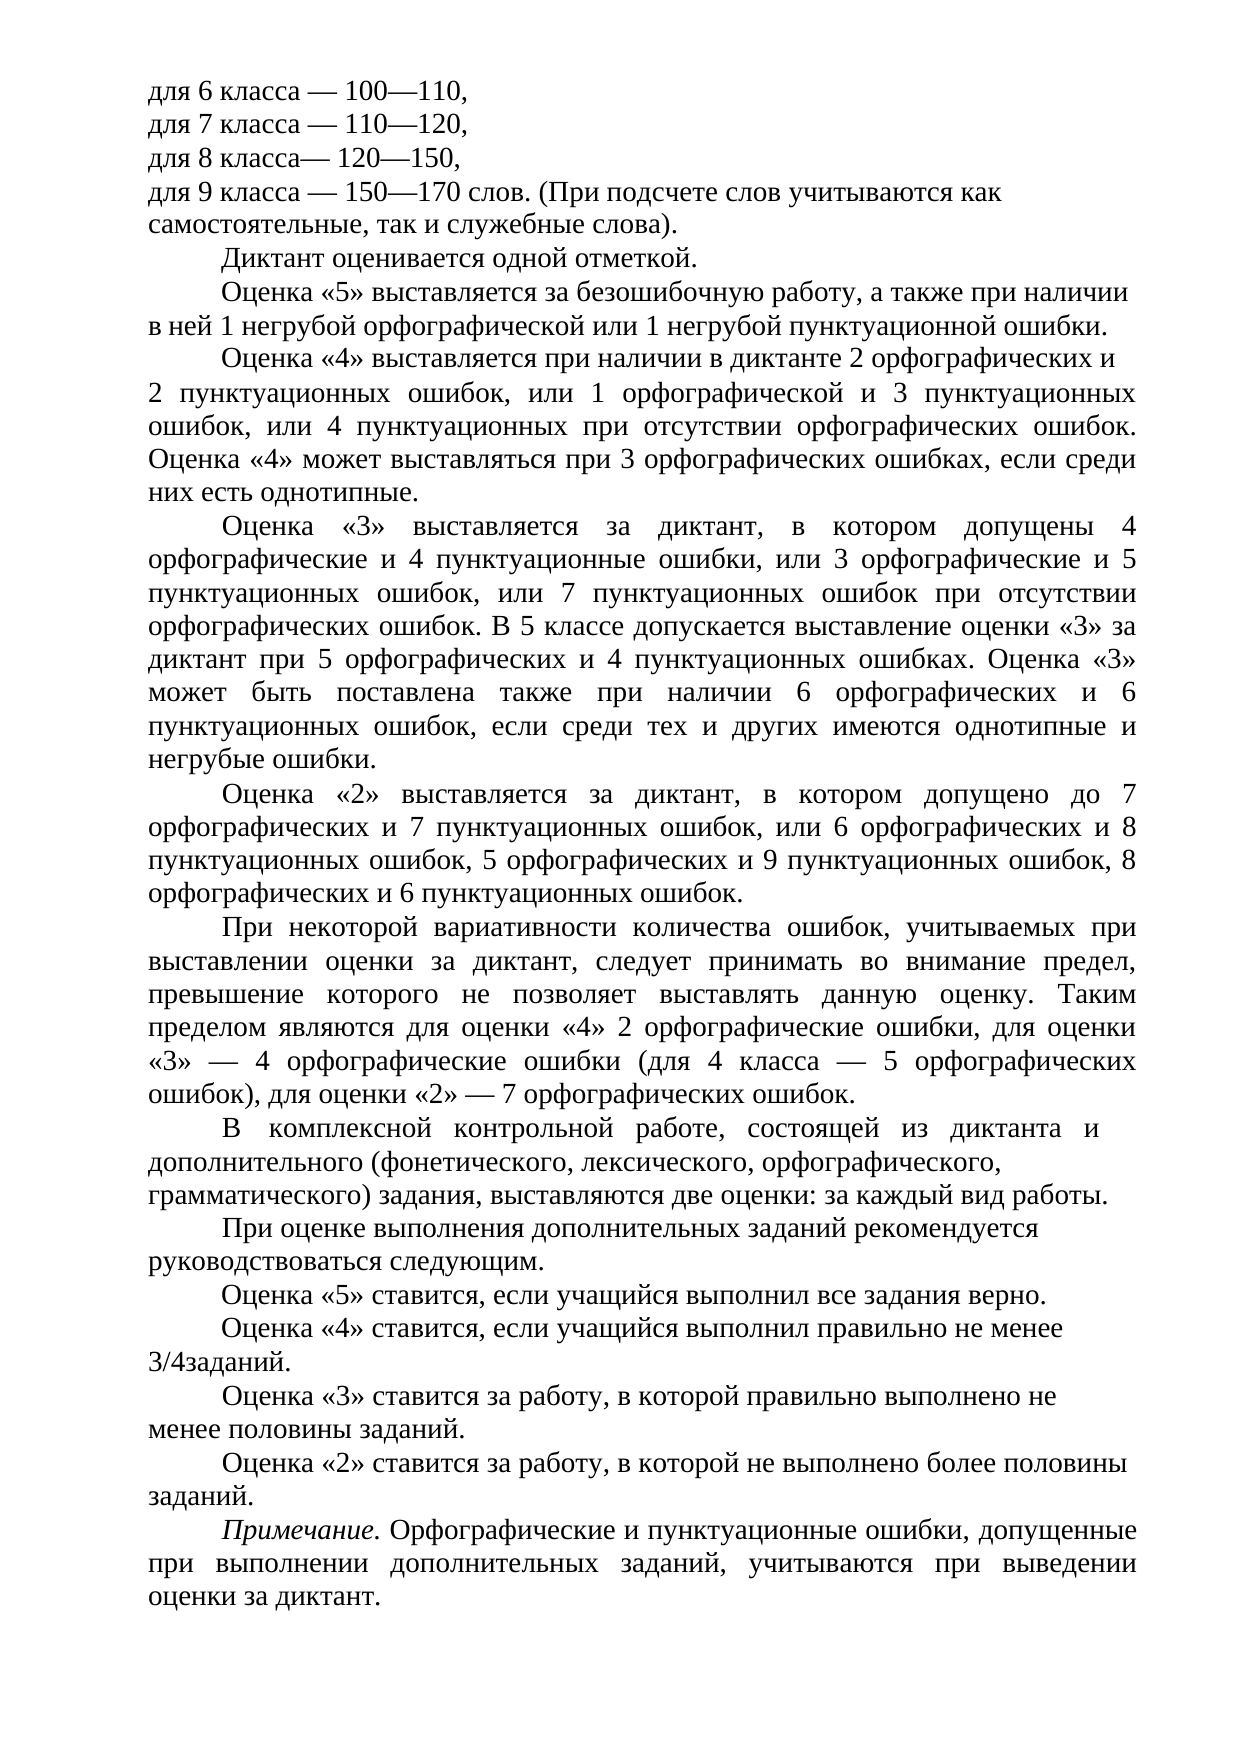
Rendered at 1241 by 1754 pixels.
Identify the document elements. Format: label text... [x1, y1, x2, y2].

text для 9 класса — 150—170 слов. (При подсчете слов учитываются как самостоятельные, так и служебные слова). [148, 175, 1137, 240]
text Оценка «5» ставится, если учащийся выполнил все задания верно. Оценка «4» ставится, если учащийся выполнил правильно не менее [221, 1279, 1137, 1344]
text Оценка «2» выставляется за диктант, в котором допущено до 7 орфографических и 7 пунктуационных ошибок, или 6 орфографических и 8 пунктуационных ошибок, 5 орфографических и 9 пунктуационных ошибок, 8 орфографических и 6 пунктуационных ошибок. [148, 777, 1137, 909]
text Оценка «3» ставится за работу, в которой правильно выполнено не менее половины заданий. [148, 1379, 1135, 1444]
text При оценке выполнения дополнительных заданий рекомендуется руководствоваться следующим. [148, 1212, 1135, 1277]
list комплексной контрольной работе, состоящей из диктанта и [222, 1110, 1137, 1143]
list ней 1 негрубой орфографической или 1 негрубой пунктуационной ошибки. Оценка «4» выставляется при наличии в диктанте 2 орфографических и [148, 309, 1137, 374]
text Диктант оценивается одной отметкой. [221, 240, 1137, 274]
text Оценка «2» ставится за работу, в которой не выполнено более половины заданий. [148, 1446, 1137, 1511]
text 2 пунктуационных ошибок, или 1 орфографической и 3 пунктуационных ошибок, или 4 пунктуационных при отсутствии орфографических ошибок. Оценка «4» может выставляться при 3 орфографических ошибках, если среди них есть однотипные. [148, 376, 1137, 507]
text 3/4заданий. [148, 1344, 1137, 1377]
text Оценка «5» выставляется за безошибочную работу, а также при наличии [221, 274, 1137, 307]
text дополнительного (фонетического, лексического, орфографического, грамматического) задания, выставляются две оценки: за каждый вид работы. [148, 1145, 1137, 1210]
text Примечание. Орфографические и пунктуационные ошибки, допущенные при выполнении дополнительных заданий, учитываются при выведении оценки за диктант. [148, 1513, 1137, 1611]
text для 8 класса— 120—150, [148, 140, 1137, 174]
text для 7 класса — 110—120, [148, 107, 1137, 140]
text Оценка «3» выставляется за диктант, в котором допущены 4 орфографические и 4 пунктуационные ошибки, или 3 орфографические и 5 пунктуационных ошибок, или 7 пунктуационных ошибок при отсутствии орфографических ошибок. В 5 классе допускается выставление оценки «3» за диктант при 5 орфографических и 4 пунктуационных ошибках. Оценка «3» может быть поставлена также при наличии 6 орфографических и 6 пунктуационных ошибок, если среди тех и других имеются однотипные и негрубые ошибки. [148, 509, 1137, 774]
text При некоторой вариативности количества ошибок, учитываемых при выставлении оценки за диктант, следует принимать во внимание предел, превышение которого не позволяет выставлять данную оценку. Таким пределом являются для оценки «4» 2 орфографические ошибки, для оценки «3» — 4 орфографические ошибки (для 4 класса — 5 орфографических ошибок), для оценки «2» — 7 орфографических ошибок. [148, 910, 1137, 1109]
text для 6 класса — 100—110, [148, 73, 1137, 106]
